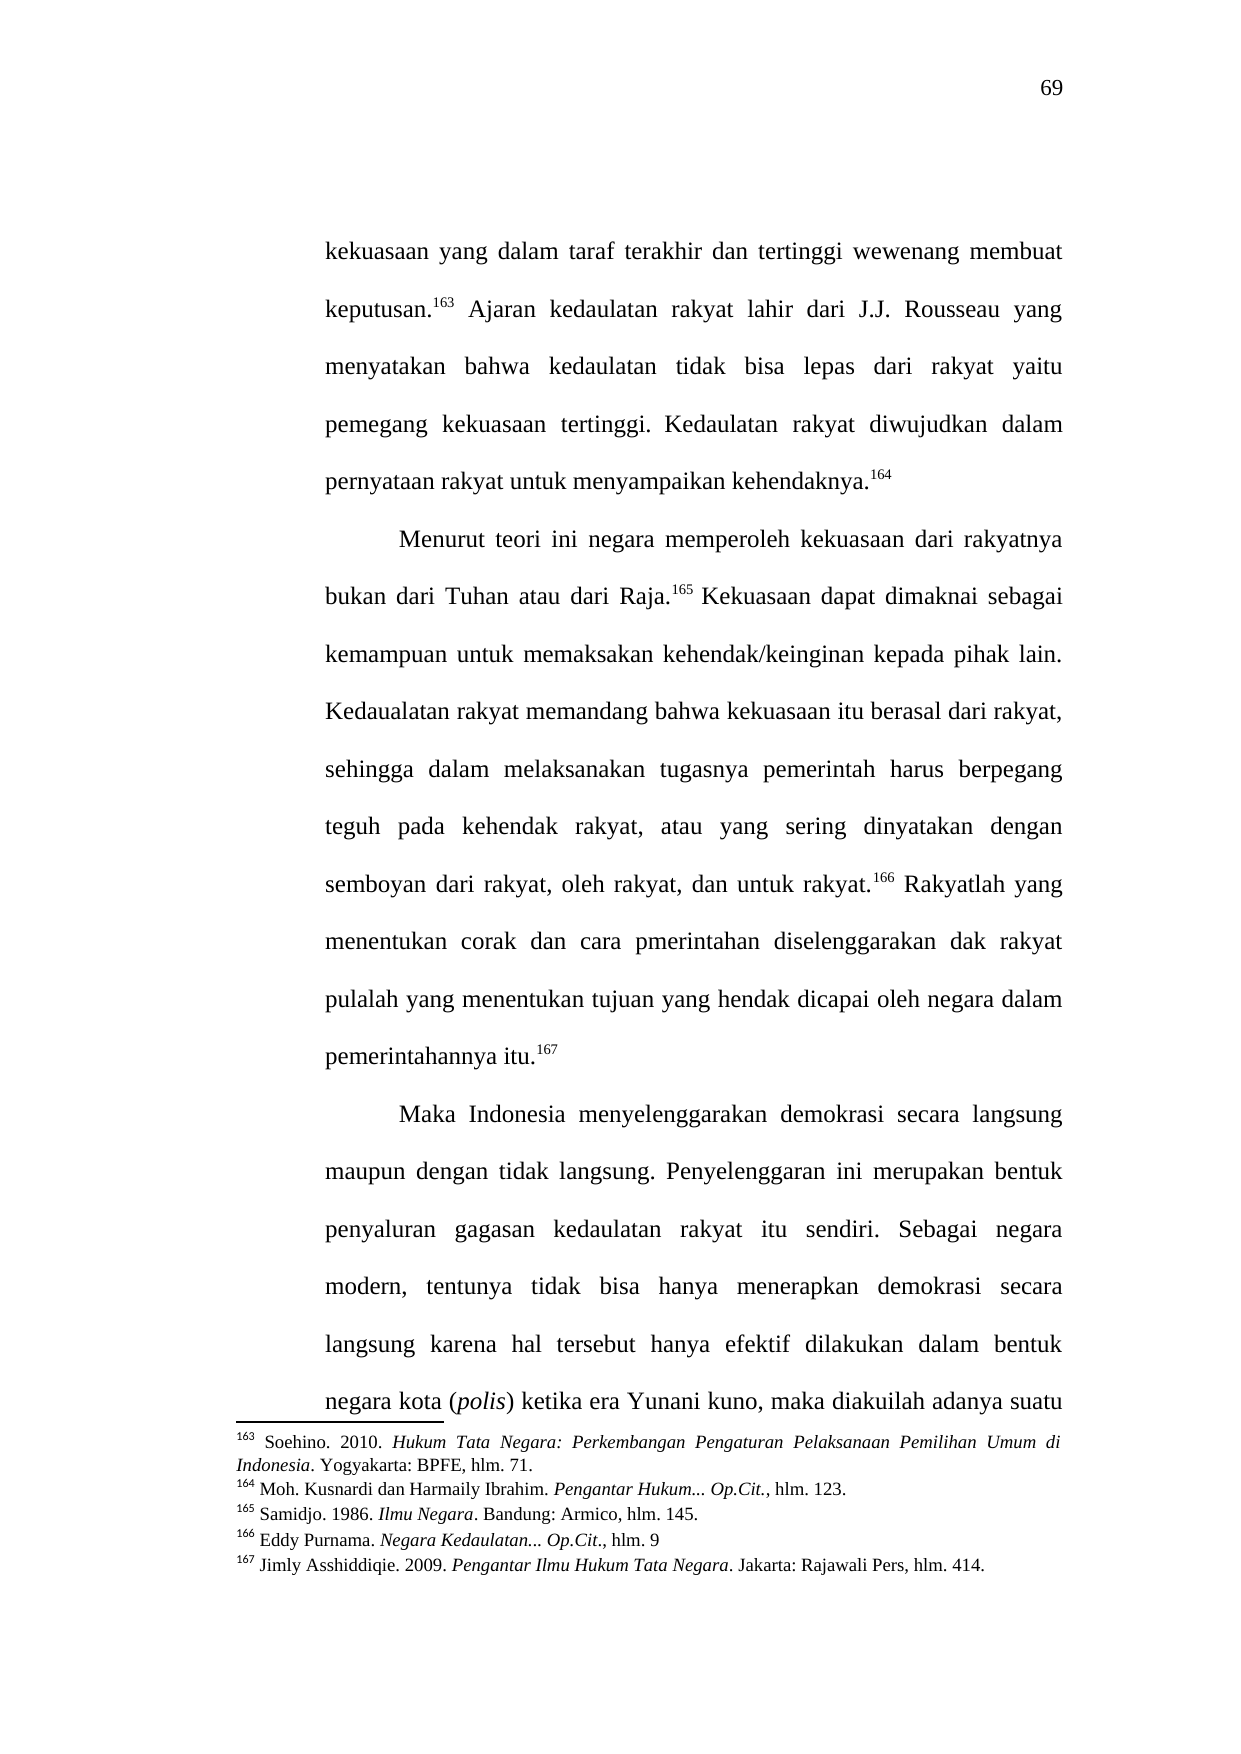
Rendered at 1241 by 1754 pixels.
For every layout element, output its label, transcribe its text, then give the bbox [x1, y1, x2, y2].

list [325, 236, 1063, 495]
list Menurut teori ini negara memperoleh kekuasaan dari rakyatnya bukan dari Tuhan atau dari Raja. Kekuasaan dapat dimaknai sebagai kemampuan untuk memaksakan kehendak/keinginan kepada pihak lain. Kedaualatan rakyat memandang bahwa kekuasaan itu berasal dari rakyat, sehingga dalam melaksanakan tugasnya pemerintah harus berpegang teguh pada kehendak rakyat, atau yang sering dinyatakan dengan semboyan dari rakyat, oleh rakyat, dan untuk rakyat. Rakyatlah yang menentukan corak dan cara pmerintahan diselenggarakan dak rakyat pulalah yang menentukan tujuan yang hendak dicapai oleh negara dalam pemerintahannya itu. [325, 524, 1063, 1070]
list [325, 1099, 1063, 1415]
